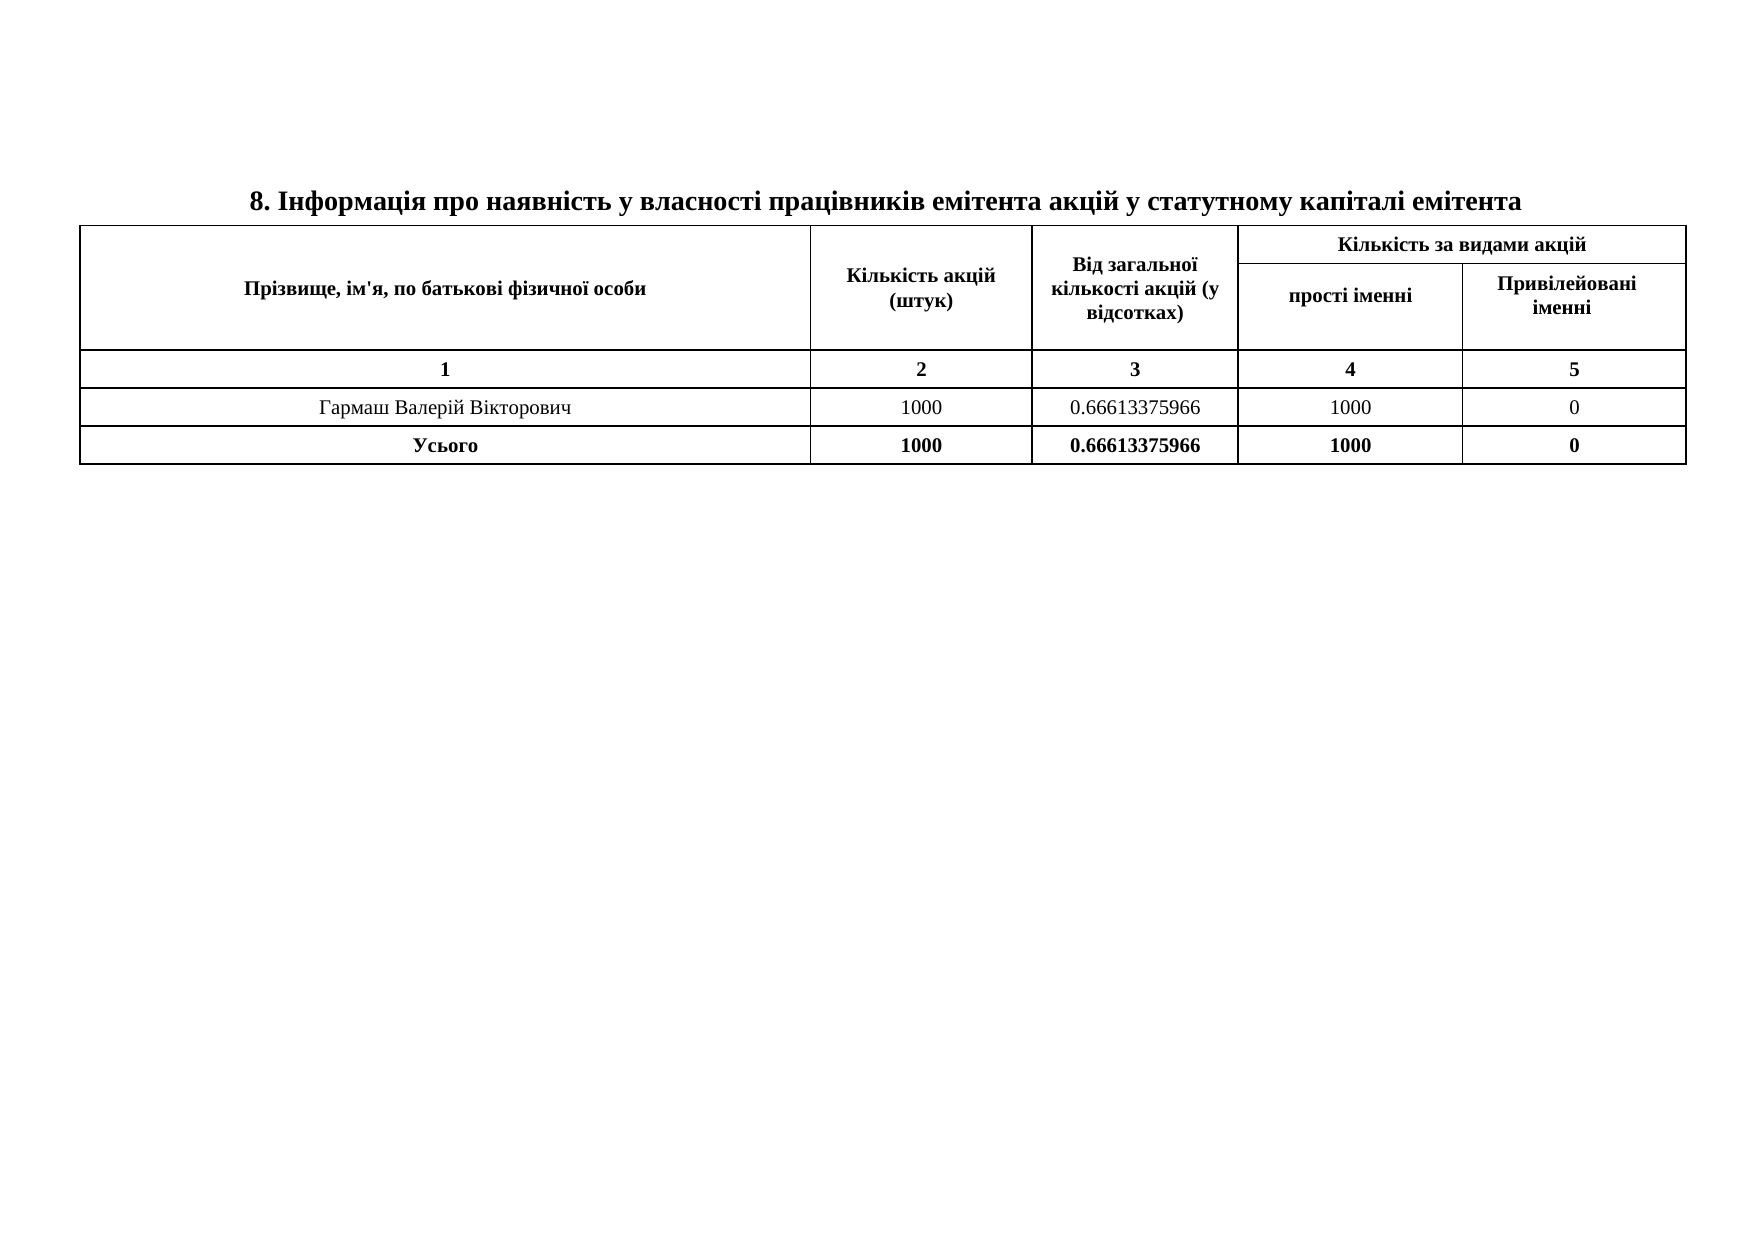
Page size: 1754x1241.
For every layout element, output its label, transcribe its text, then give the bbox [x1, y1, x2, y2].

table_cell Усього [81, 427, 810, 463]
table_cell 1 [81, 351, 810, 387]
table_cell 0 [1463, 389, 1685, 425]
table_header Кількість акцій (штук) [811, 226, 1031, 349]
table_header Кількість за видами акцій [1239, 226, 1685, 263]
table_header Від загальної кількості акцій (у відсотках) [1033, 226, 1237, 349]
table_cell 3 [1033, 351, 1237, 387]
table_cell Привілейовані іменні [1463, 264, 1685, 349]
table_cell 0.66613375966 [1033, 427, 1237, 463]
table_cell 1000 [1239, 389, 1462, 425]
table_cell 5 [1463, 351, 1685, 387]
table_cell 0.66613375966 [1033, 389, 1237, 425]
table_header 8. Інформація про наявність у власності працівників емітента акцій у статутному капіталі емітента [80, 176, 1692, 224]
table_cell 2 [811, 351, 1031, 387]
table_header Прізвище, ім'я, по батькові фізичної особи [81, 226, 810, 349]
table_cell Гармаш Валерій Вікторович [81, 389, 810, 425]
table_cell 1000 [1239, 427, 1462, 463]
table_cell 4 [1239, 351, 1462, 387]
table_cell прості іменні [1239, 264, 1462, 349]
table_cell 1000 [811, 427, 1031, 463]
table_cell 1000 [811, 389, 1031, 425]
table_cell 0 [1463, 427, 1685, 463]
